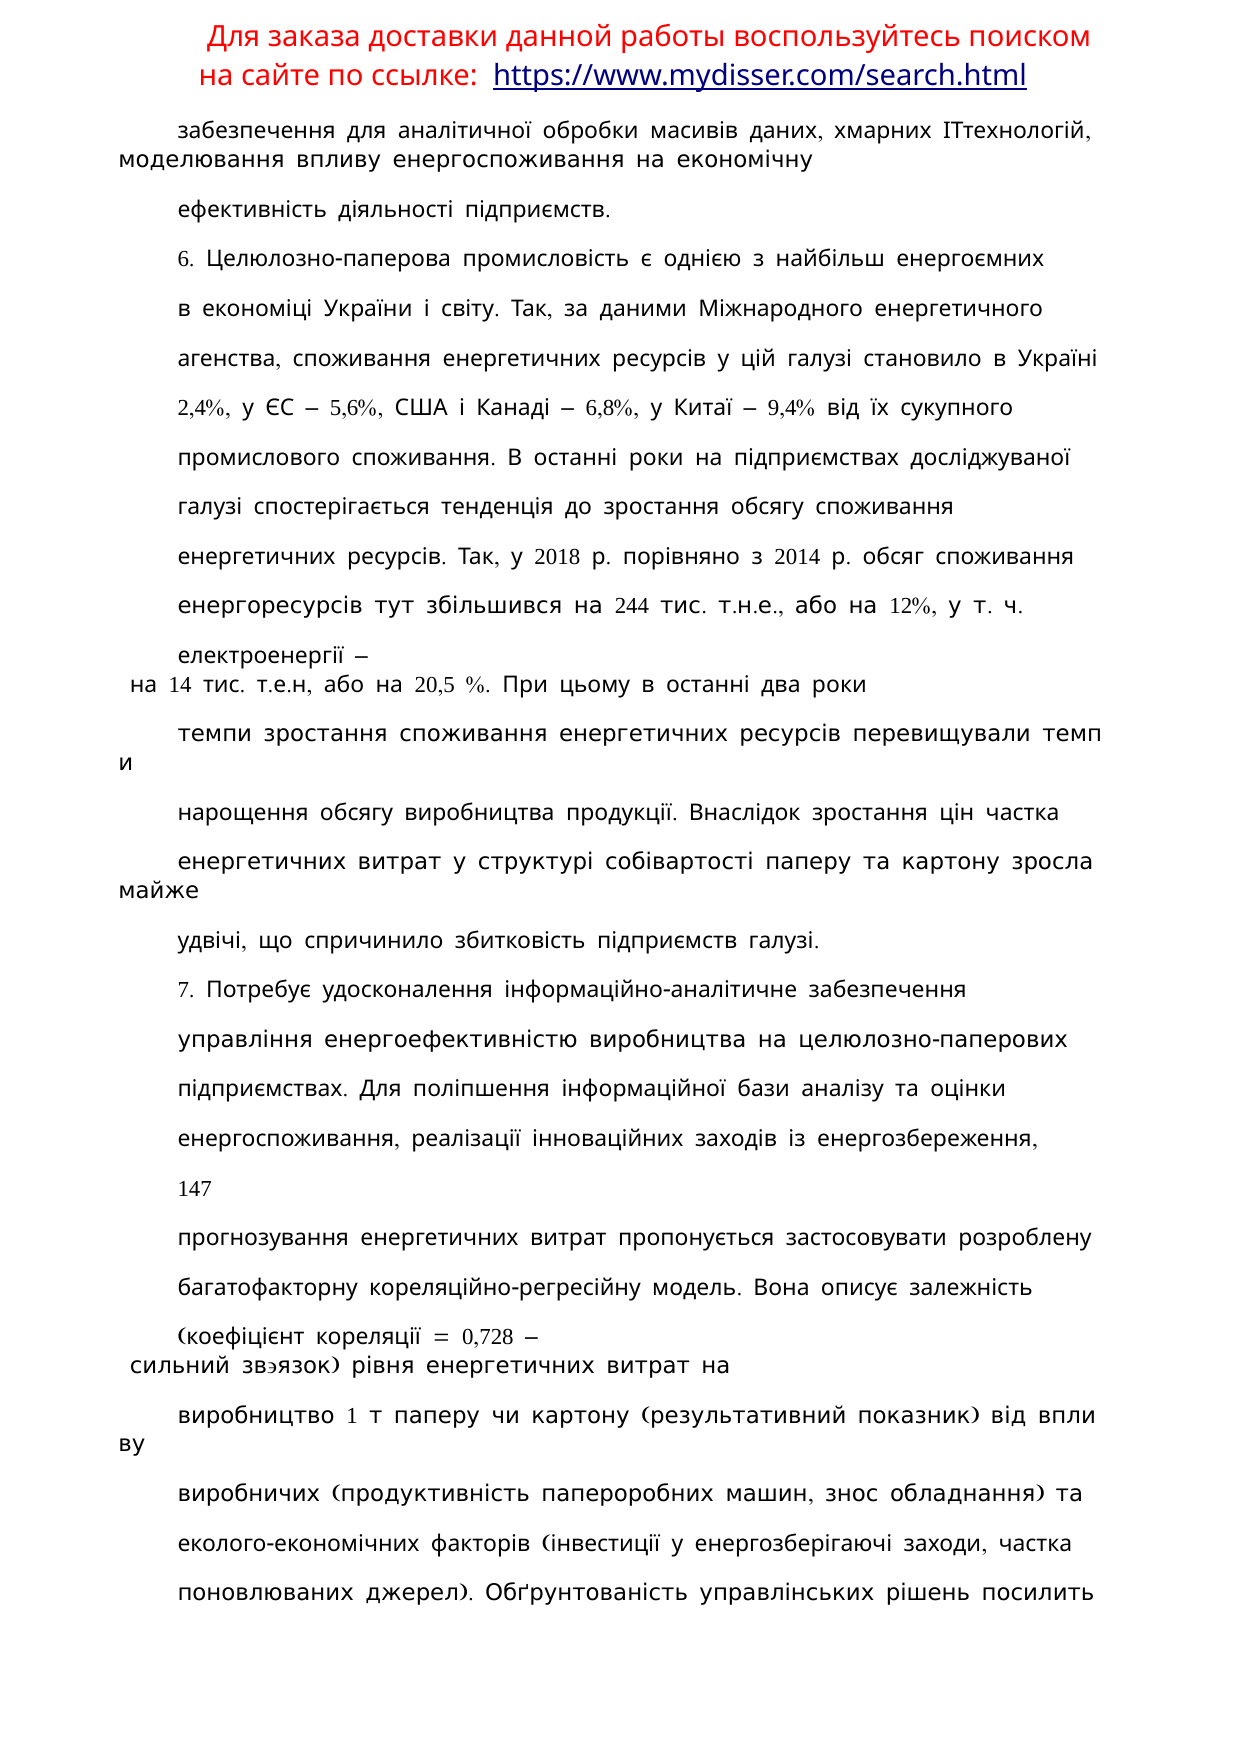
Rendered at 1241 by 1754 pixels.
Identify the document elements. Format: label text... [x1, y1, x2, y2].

text  [118, 1172, 1107, 1201]
text уЄС–СШАіКанаді–уКитаї–відїхсукупного [118, 392, 1107, 420]
text екологоекономічнихфакторівінвестиціїуенергозберігаючізаходичастка [118, 1527, 1107, 1556]
text Потребуєудосконаленняінформаційноаналітичнезабезпечення [118, 974, 1107, 1002]
text Целюлознопаперовапромисловістьєоднієюзнайбільшенергоємних [118, 243, 1107, 272]
text агенстваспоживанняенергетичнихресурсівуційгалузістановиловУкраїні [118, 342, 1107, 371]
text виробничихпродуктивністьпапероробнихмашинзнособладнаннята [118, 1477, 1107, 1506]
text виробництвотпаперучикартонурезультативнийпоказниквідвпливу [118, 1399, 1107, 1457]
text енергетичнихвитратуструктурісобівартостіпаперутакартонузросламайже [118, 846, 1107, 903]
text прогнозуванняенергетичнихвитратпропонуєтьсязастосовуватирозроблену [118, 1222, 1107, 1250]
text електроенергії–натистенабонаПрицьомувостаннідвароки [118, 639, 1107, 697]
text темпизростанняспоживанняенергетичнихресурсівперевищувалитемпи [118, 718, 1107, 775]
text ефективністьдіяльностіпідприємств [118, 193, 1107, 222]
text промисловогоспоживанняВостаннірокинапідприємствахдосліджуваної [118, 441, 1107, 470]
text підприємствахДляполіпшенняінформаційноїбазианалізутаоцінки [118, 1073, 1107, 1102]
text енергоспоживанняреалізаціїінноваційнихзаходівізенергозбереження [118, 1122, 1107, 1151]
text поновлюванихджерелОбґрунтованістьуправлінськихрішеньпосилить [118, 1577, 1107, 1605]
text нарощенняобсягувиробництвапродукціїВнаслідокзростанняцінчастка [118, 796, 1107, 825]
text енергетичнихресурсівТакурпорівнянозробсягспоживання [118, 540, 1107, 569]
text галузіспостерігаєтьсятенденціядозростанняобсягуспоживання [118, 491, 1107, 519]
text енергоресурсівтутзбільшивсянатистнеабонаутч [118, 590, 1107, 619]
text векономіціУкраїниісвітуТакзаданимиМіжнародногоенергетичного [118, 292, 1107, 321]
text удвічіщоспричинилозбитковістьпідприємствгалузі [118, 924, 1107, 953]
text коефіцієнткореляції–сильнийзвязокрівняенергетичнихвитратна [118, 1321, 1107, 1378]
text багатофакторнукореляційнорегресійнумодельВонаописуєзалежність [118, 1271, 1107, 1300]
text управлінняенергоефективністювиробництванацелюлознопаперових [118, 1023, 1107, 1052]
text забезпеченнядляаналітичноїобробкимасивівданиххмарнихІТтехнологіймоделюваннявпливуенергоспоживаннянаекономічну [118, 115, 1107, 172]
